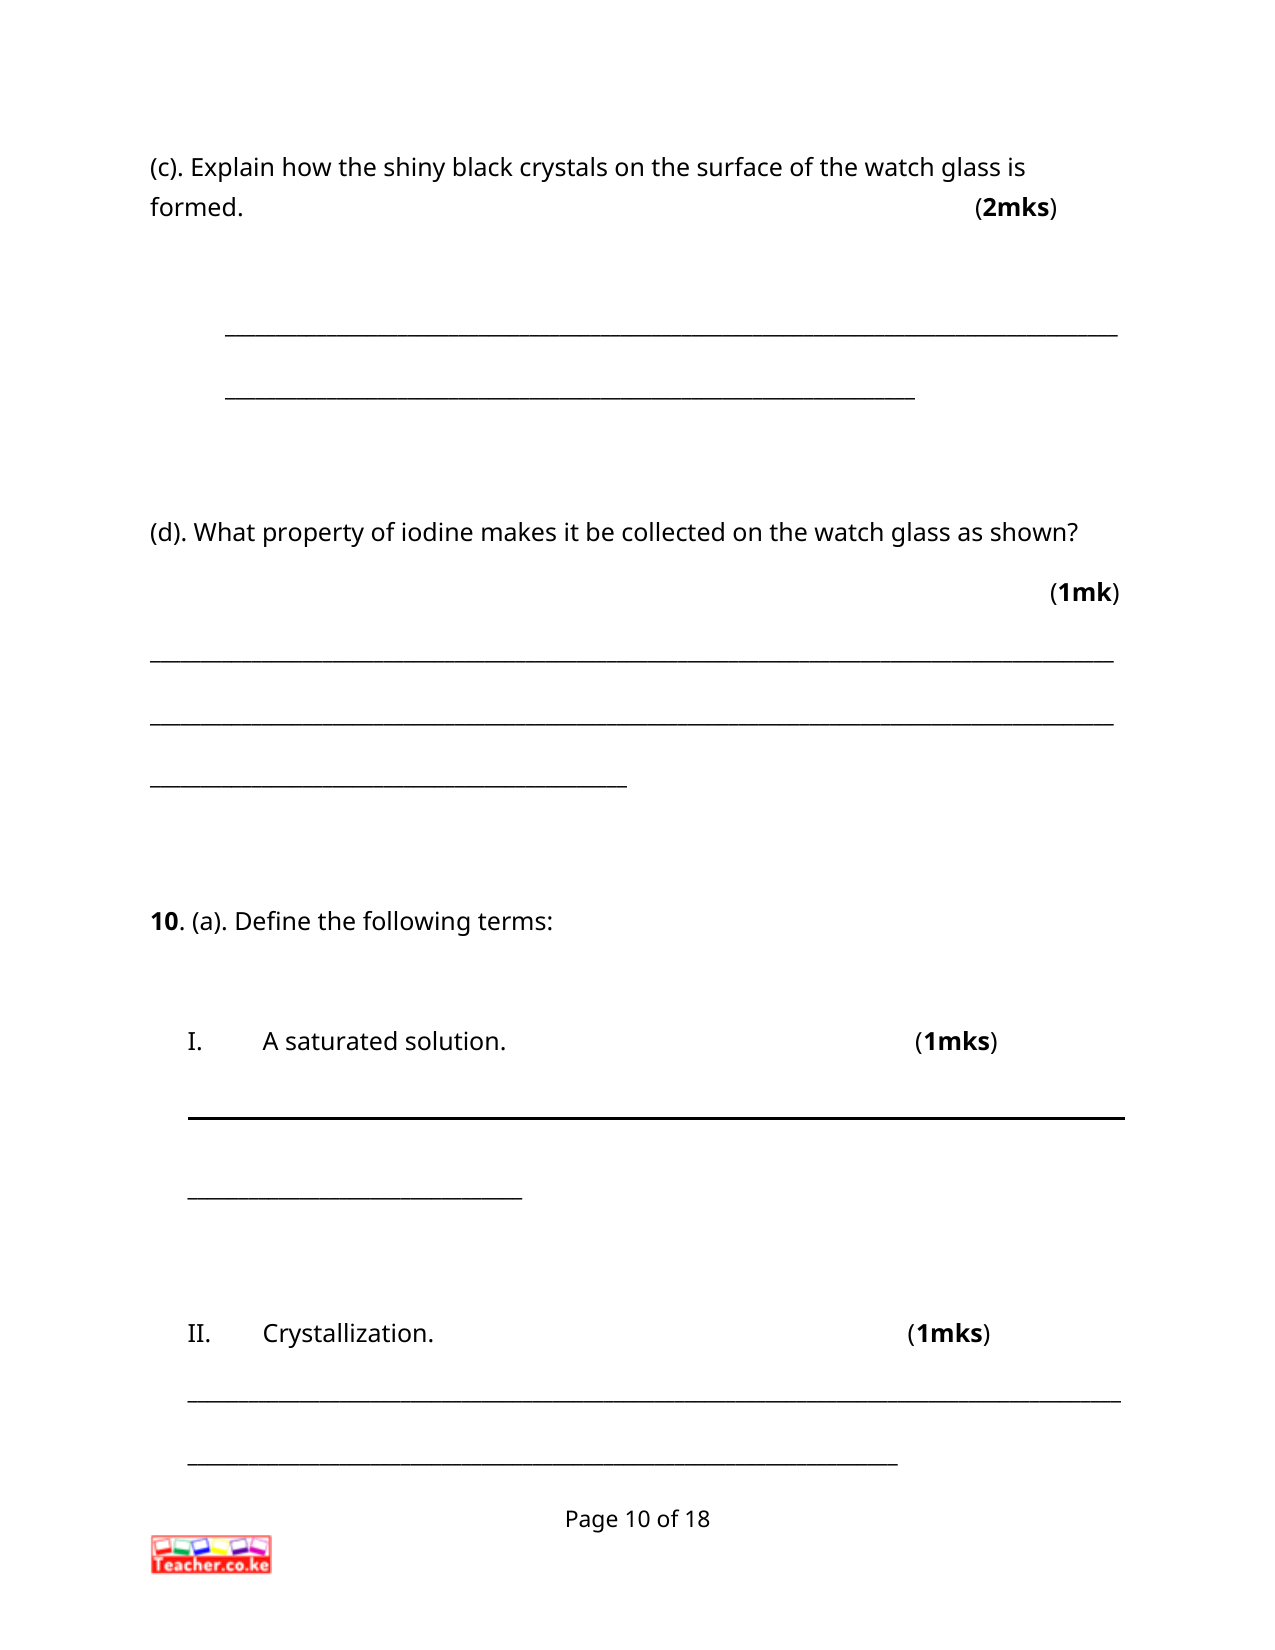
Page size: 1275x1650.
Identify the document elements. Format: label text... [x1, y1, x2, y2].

text (d). What property of iodine makes it be collected on the watch glass as shown? [150, 515, 1125, 549]
text (1mk) [150, 575, 1125, 609]
text __________________________________________________________________________________________________________________________________________________________________ [187, 1375, 1125, 1469]
picture [150, 1534, 272, 1575]
list Crystallization. (1mks) [187, 1315, 1125, 1349]
list A saturated solution. (1mks) [187, 1023, 1125, 1057]
text _________________________________ [187, 1172, 1125, 1203]
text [225, 309, 1125, 403]
text (c). Explain how the shiny black crystals on the surface of the watch glass is formed. (2mks) [150, 150, 1125, 223]
text _____________________________________________________________________________________________________________________________________________________________________________________________________________________________________________ [150, 635, 1125, 791]
text 10. (a). Define the following terms: [150, 903, 1125, 937]
